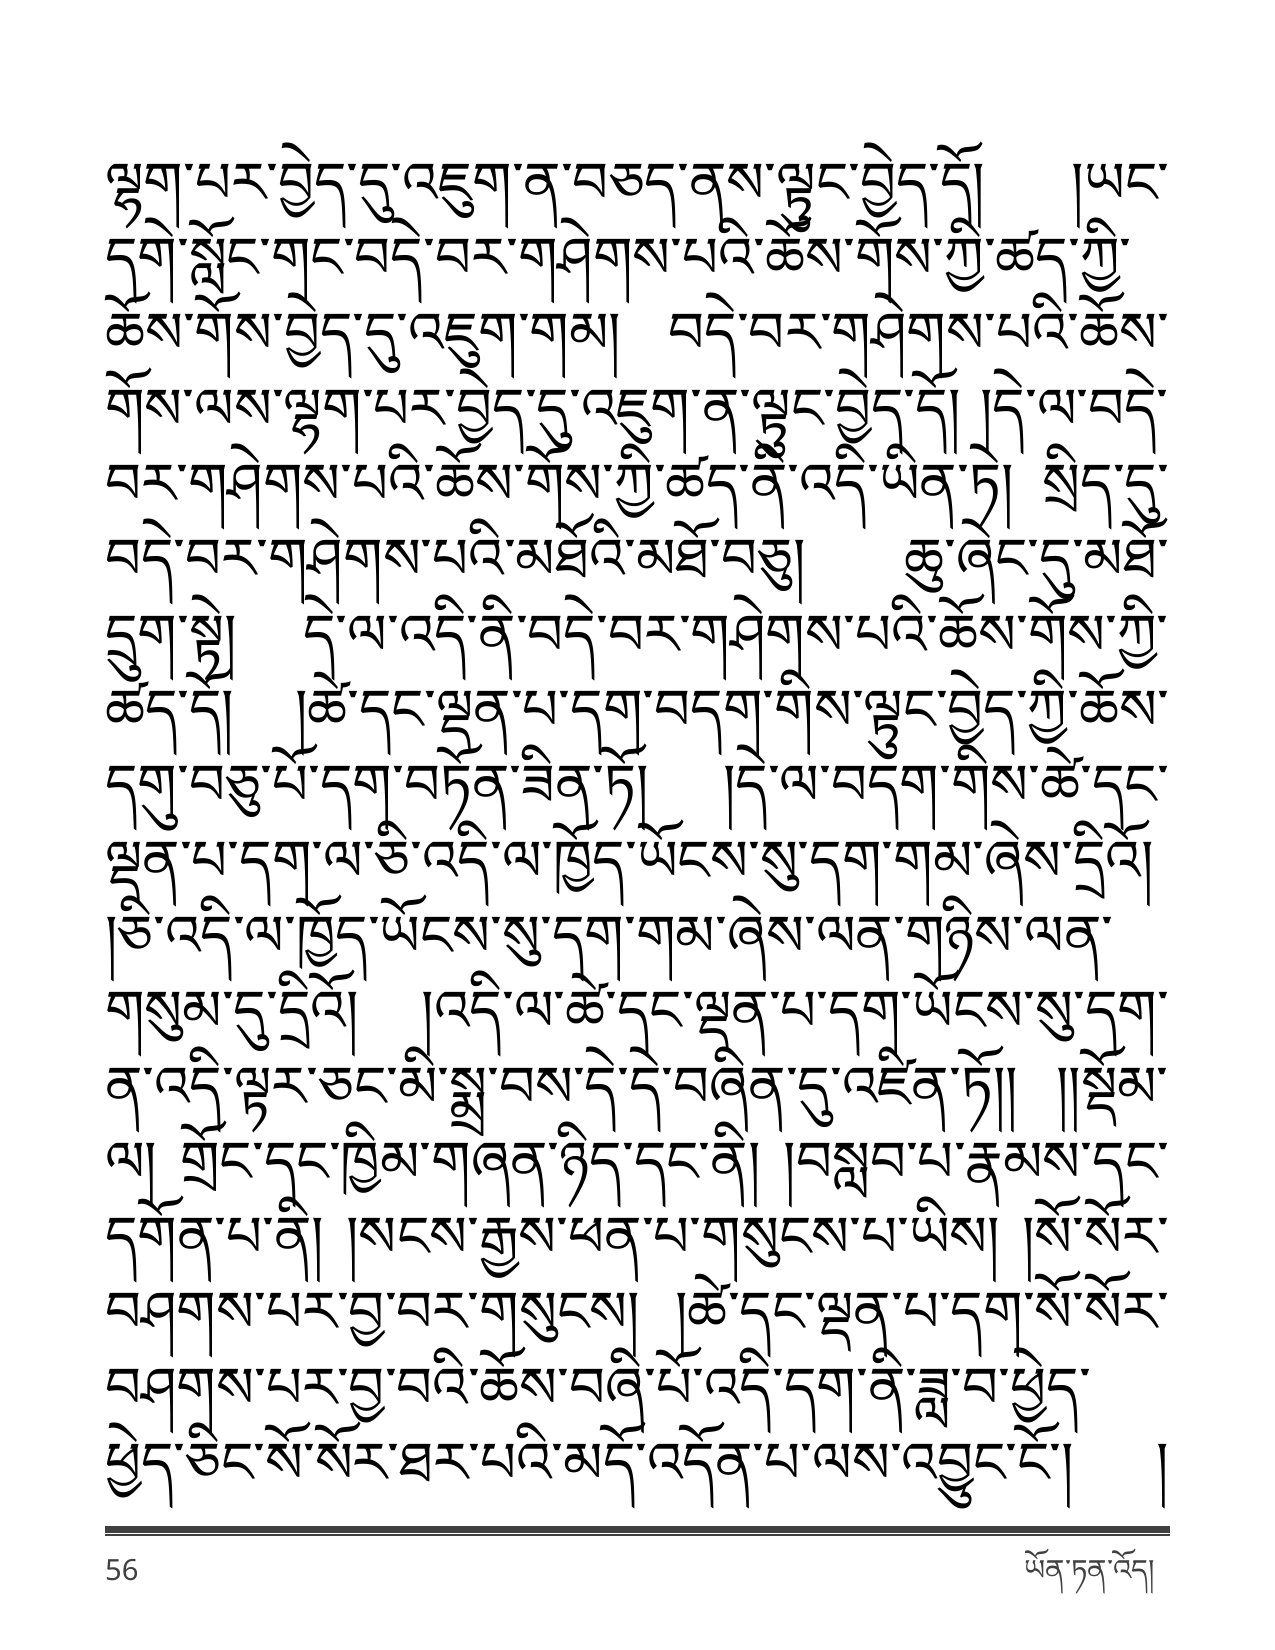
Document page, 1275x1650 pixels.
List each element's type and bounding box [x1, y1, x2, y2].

text [105, 150, 1170, 1496]
